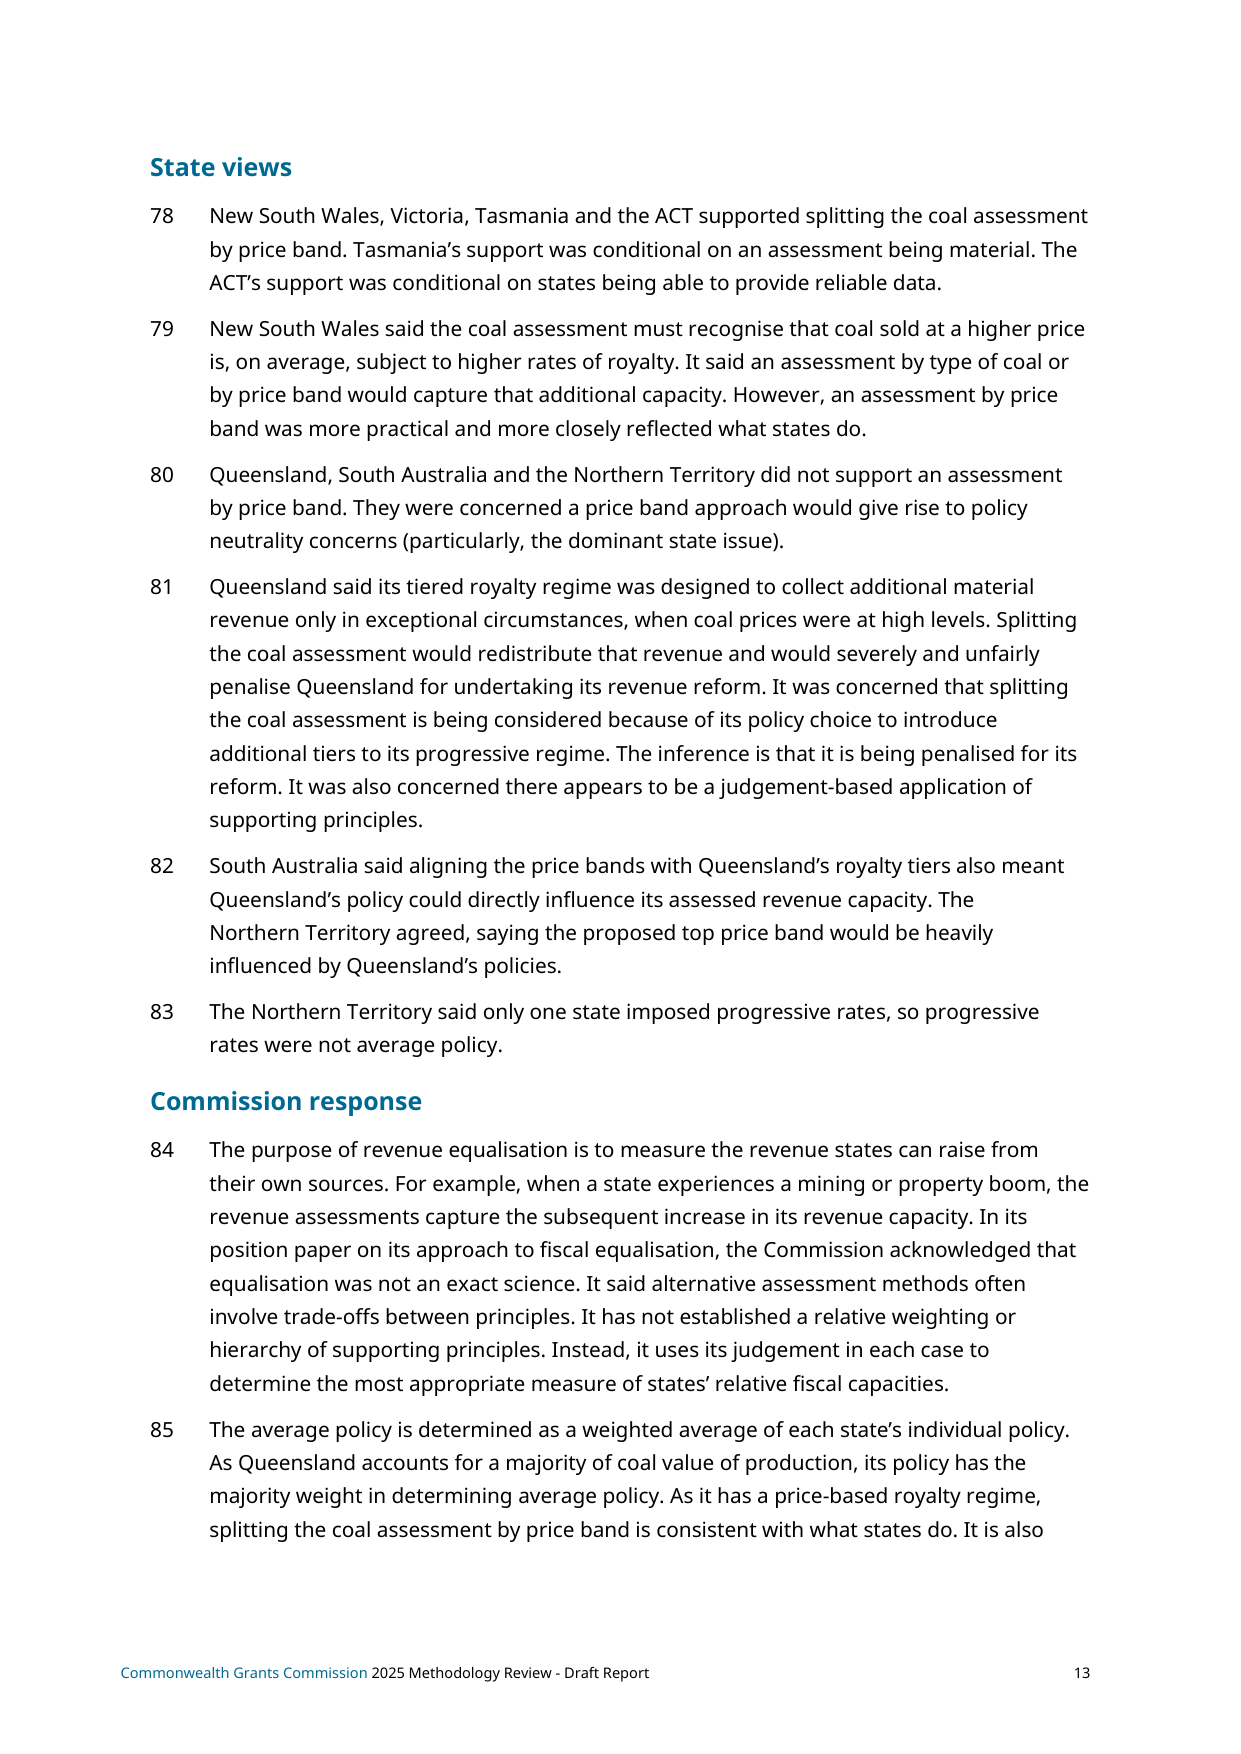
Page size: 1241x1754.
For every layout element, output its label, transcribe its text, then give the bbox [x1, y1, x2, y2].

text South Australia said aligning the price bands with Queensland’s royalty tiers also meant Queensland’s policy could directly influence its assessed revenue capacity. The Northern Territory agreed, saying the proposed top price band would be heavily influenced by Queensland’s policies. [150, 847, 1090, 980]
text New South Wales, Victoria, Tasmania and the ACT supported splitting the coal assessment by price band. Tasmania’s support was conditional on an assessment being material. The ACT’s support was conditional on states being able to provide reliable data. [150, 197, 1090, 297]
text New South Wales said the coal assessment must recognise that coal sold at a higher price is, on average, subject to higher rates of royalty. It said an assessment by type of coal or by price band would capture that additional capacity. However, an assessment by price band was more practical and more closely reflected what states do. [150, 309, 1090, 442]
text Queensland said its tiered royalty regime was designed to collect additional material revenue only in exceptional circumstances, when coal prices were at high levels. Splitting the coal assessment would redistribute that revenue and would severely and unfairly penalise Queensland for undertaking its revenue reform. It was concerned that splitting the coal assessment is being considered because of its policy choice to introduce additional tiers to its progressive regime. The inference is that it is being penalised for its reform. It was also concerned there appears to be a judgement-based application of supporting principles. [150, 567, 1090, 834]
subtitle Commission response [150, 1084, 1090, 1118]
text Queensland, South Australia and the Northern Territory did not support an assessment by price band. They were concerned a price band approach would give rise to policy neutrality concerns (particularly, the dominant state issue). [150, 455, 1090, 555]
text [150, 1410, 1090, 1543]
text The Northern Territory said only one state imposed progressive rates, so progressive rates were not average policy. [150, 992, 1090, 1059]
text The purpose of revenue equalisation is to measure the revenue states can raise from their own sources. For example, when a state experiences a mining or property boom, the revenue assessments capture the subsequent increase in its revenue capacity. In its position paper on its approach to fiscal equalisation, the Commission acknowledged that equalisation was not an exact science. It said alternative assessment methods often involve trade-offs between principles. It has not established a relative weighting or hierarchy of supporting principles. Instead, it uses its judgement in each case to determine the most appropriate measure of states’ relative fiscal capacities. [150, 1131, 1090, 1397]
subtitle State views [150, 150, 1090, 184]
